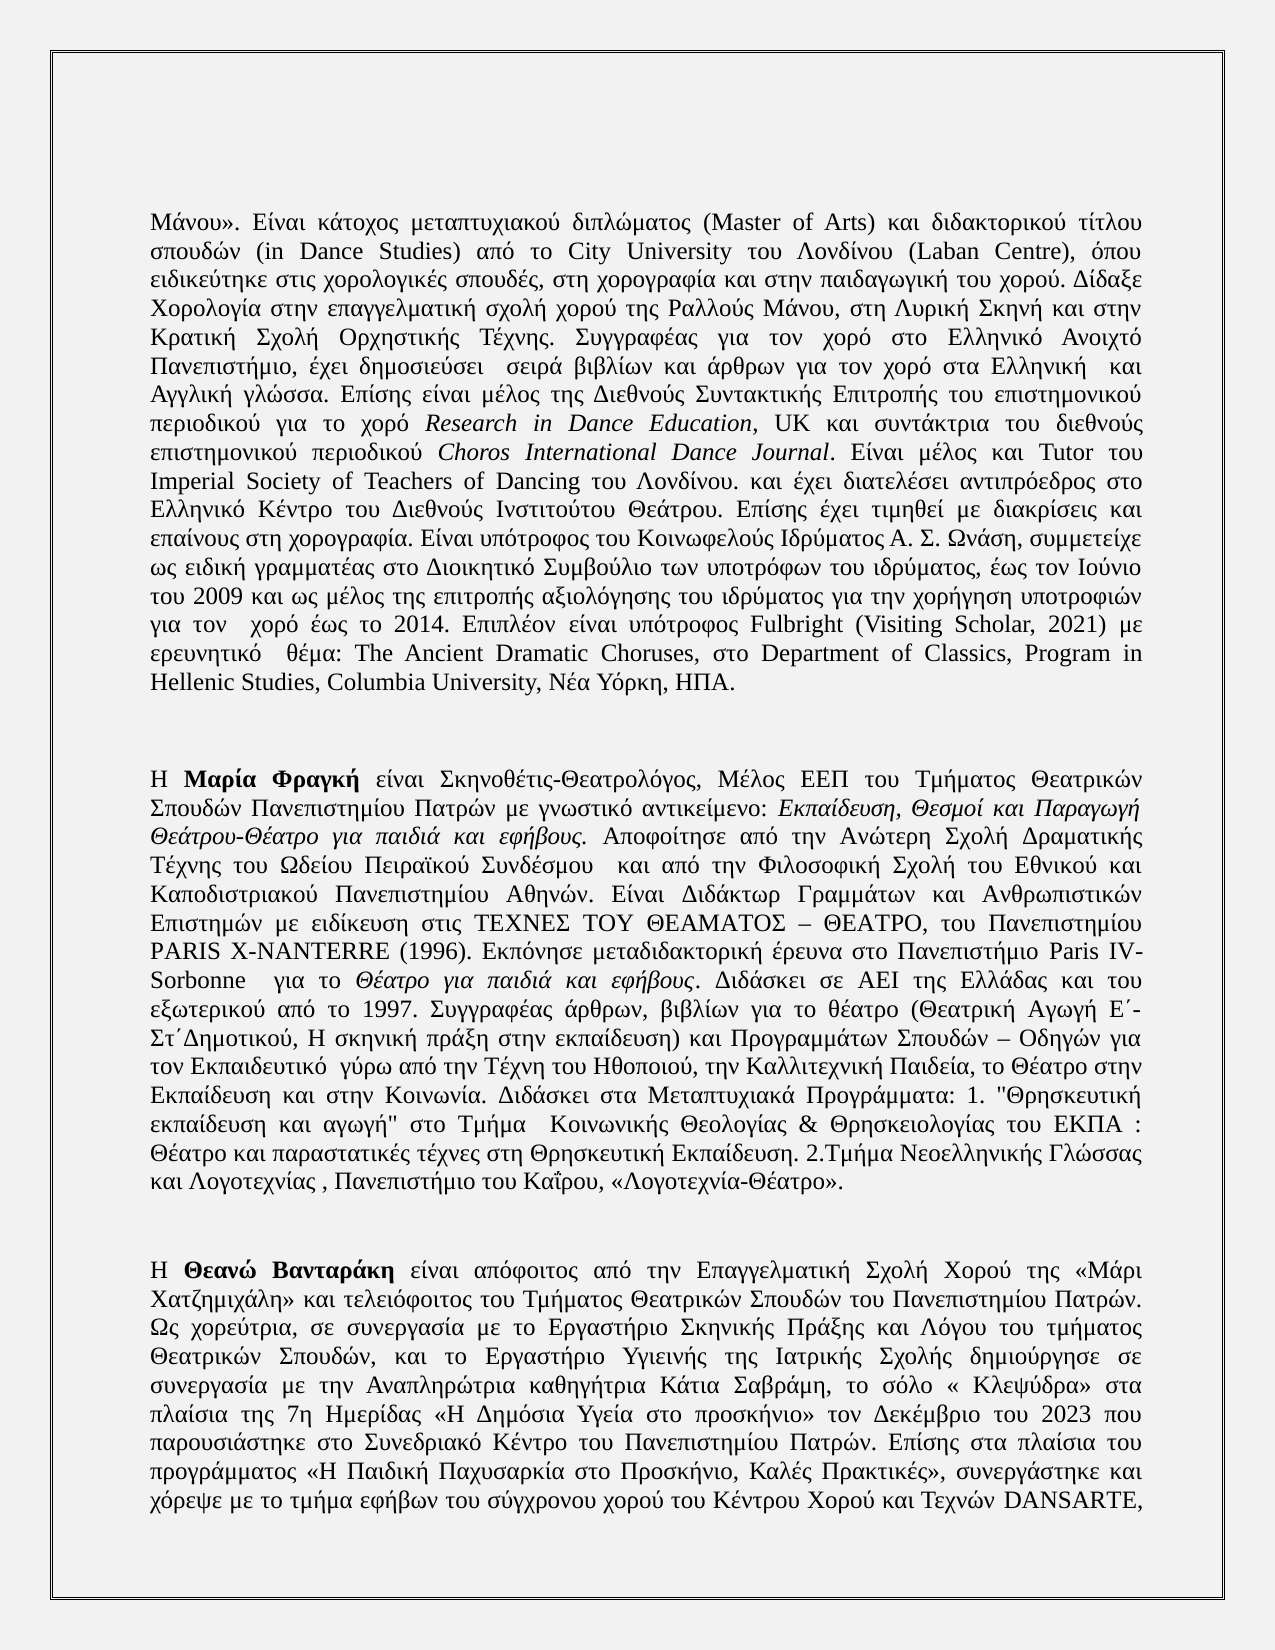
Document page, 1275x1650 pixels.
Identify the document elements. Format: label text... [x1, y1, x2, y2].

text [150, 1255, 1143, 1514]
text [150, 207, 1143, 696]
text Η Μαρία Φραγκή είναι Σκηνοθέτις-Θεατρολόγος, Μέλος ΕΕΠ του Τμήματος Θεατρικών Σπουδών Πανεπιστημίου Πατρών με γνωστικό αντικείμενο: Εκπαίδευση, Θεσμοί και Παραγωγή Θεάτρου-Θέατρο για παιδιά και εφήβους. Αποφοίτησε από την Ανώτερη Σχολή Δραματικής Τέχνης του Ωδείου Πειραϊκού Συνδέσμου και από την Φιλοσοφική Σχολή του Εθνικού και Καποδιστριακού Πανεπιστημίου Αθηνών. Είναι Διδάκτωρ Γραμμάτων και Ανθρωπιστικών Επιστημών με ειδίκευση στις ΤΕΧΝΕΣ ΤΟΥ ΘΕΑΜΑΤΟΣ – ΘΕΑΤΡΟ, του Πανεπιστημίου PARIS X-NANTERRE (1996). Εκπόνησε μεταδιδακτορική έρευνα στο Πανεπιστήμιο Paris IV-Sorbonne για το Θέατρο για παιδιά και εφήβους. Διδάσκει σε ΑΕΙ της Ελλάδας και του εξωτερικού από το 1997. Συγγραφέας άρθρων, βιβλίων για το θέατρο (Θεατρική Αγωγή Ε΄-Στ΄Δημοτικού, Η σκηνική πράξη στην εκπαίδευση) και Προγραμμάτων Σπουδών – Οδηγών για τον Εκπαιδευτικό γύρω από την Τέχνη του Ηθοποιού, την Καλλιτεχνική Παιδεία, το Θέατρο στην Εκπαίδευση και στην Κοινωνία. Διδάσκει στα Μεταπτυχιακά Προγράμματα: 1. "Θρησκευτική εκπαίδευση και αγωγή" στο Τμήμα Κοινωνικής Θεολογίας & Θρησκειολογίας του ΕΚΠΑ : Θέατρο και παραστατικές τέχνες στη Θρησκευτική Εκπαίδευση. 2.Τμήμα Νεοελληνικής Γλώσσας και Λογοτεχνίας , Πανεπιστήμιο του Καΐρου, «Λογοτεχνία-Θέατρο». [150, 764, 1143, 1195]
